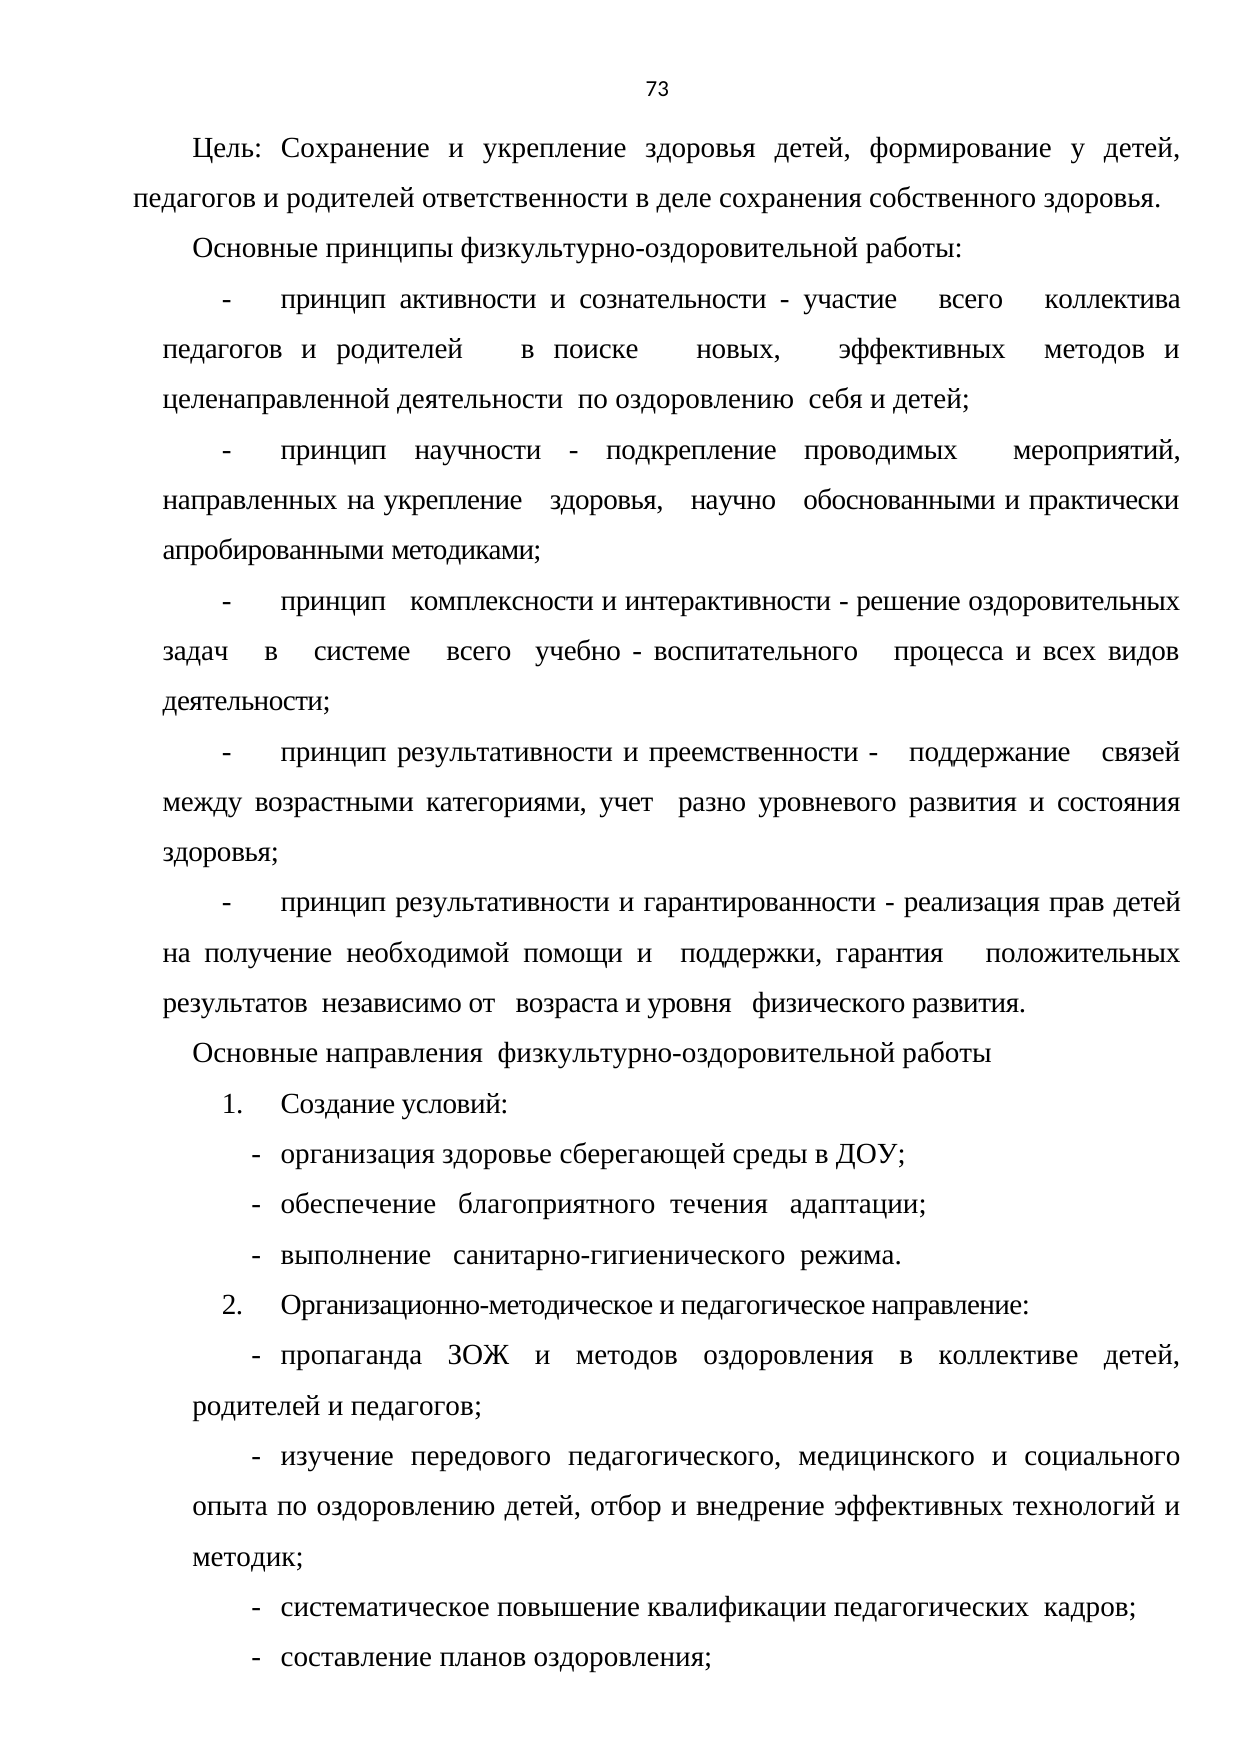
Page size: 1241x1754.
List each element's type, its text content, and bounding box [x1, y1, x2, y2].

list принцип активности и сознательности - участие всего коллектива педагогов и родителей в поиске новых, эффективных методов и целенаправленной деятельности по оздоровлению себя и детей; [162, 281, 1181, 415]
list Организационно-методическое и педагогическое направление: [162, 1287, 1181, 1321]
list Создание условий: [162, 1086, 1181, 1119]
list принцип научности - подкрепление проводимых мероприятий, направленных на укрепление здоровья, научно обоснованными и практически апробированными методиками; [162, 432, 1181, 566]
text Цель: Сохранение и укрепление здоровья детей, формирование у детей, педагогов и родителей ответственности в деле сохранения собственного здоровья. [133, 130, 1181, 214]
list принцип результативности и гарантированности - реализация прав детей на получение необходимой помощи и поддержки, гарантия положительных результатов независимо от возраста и уровня физического развития. [162, 884, 1181, 1019]
list организация здоровье сберегающей среды в ДОУ; [192, 1136, 1181, 1170]
list обеспечение благоприятного течения адаптации; [192, 1186, 1181, 1220]
list изучение передового педагогического, медицинского и социального опыта по оздоровлению детей, отбор и внедрение эффективных технологий и методик; [192, 1438, 1181, 1572]
list пропаганда ЗОЖ и методов оздоровления в коллективе детей, родителей и педагогов; [192, 1337, 1181, 1421]
list выполнение санитарно-гигиенического режима. [192, 1237, 1181, 1270]
list принцип результативности и преемственности - поддержание связей между возрастными категориями, учет разно уровневого развития и состояния здоровья; [162, 734, 1181, 868]
list составление планов оздоровления; [192, 1639, 1181, 1673]
text Основные направления физкультурно-оздоровительной работы [133, 1036, 1181, 1069]
text Основные принципы физкультурно-оздоровительной работы: [133, 231, 1181, 264]
list систематическое повышение квалификации педагогических кадров; [192, 1589, 1181, 1622]
list принцип комплексности и интерактивности - решение оздоровительных задач в системе всего учебно - воспитательного процесса и всех видов деятельности; [162, 583, 1181, 717]
